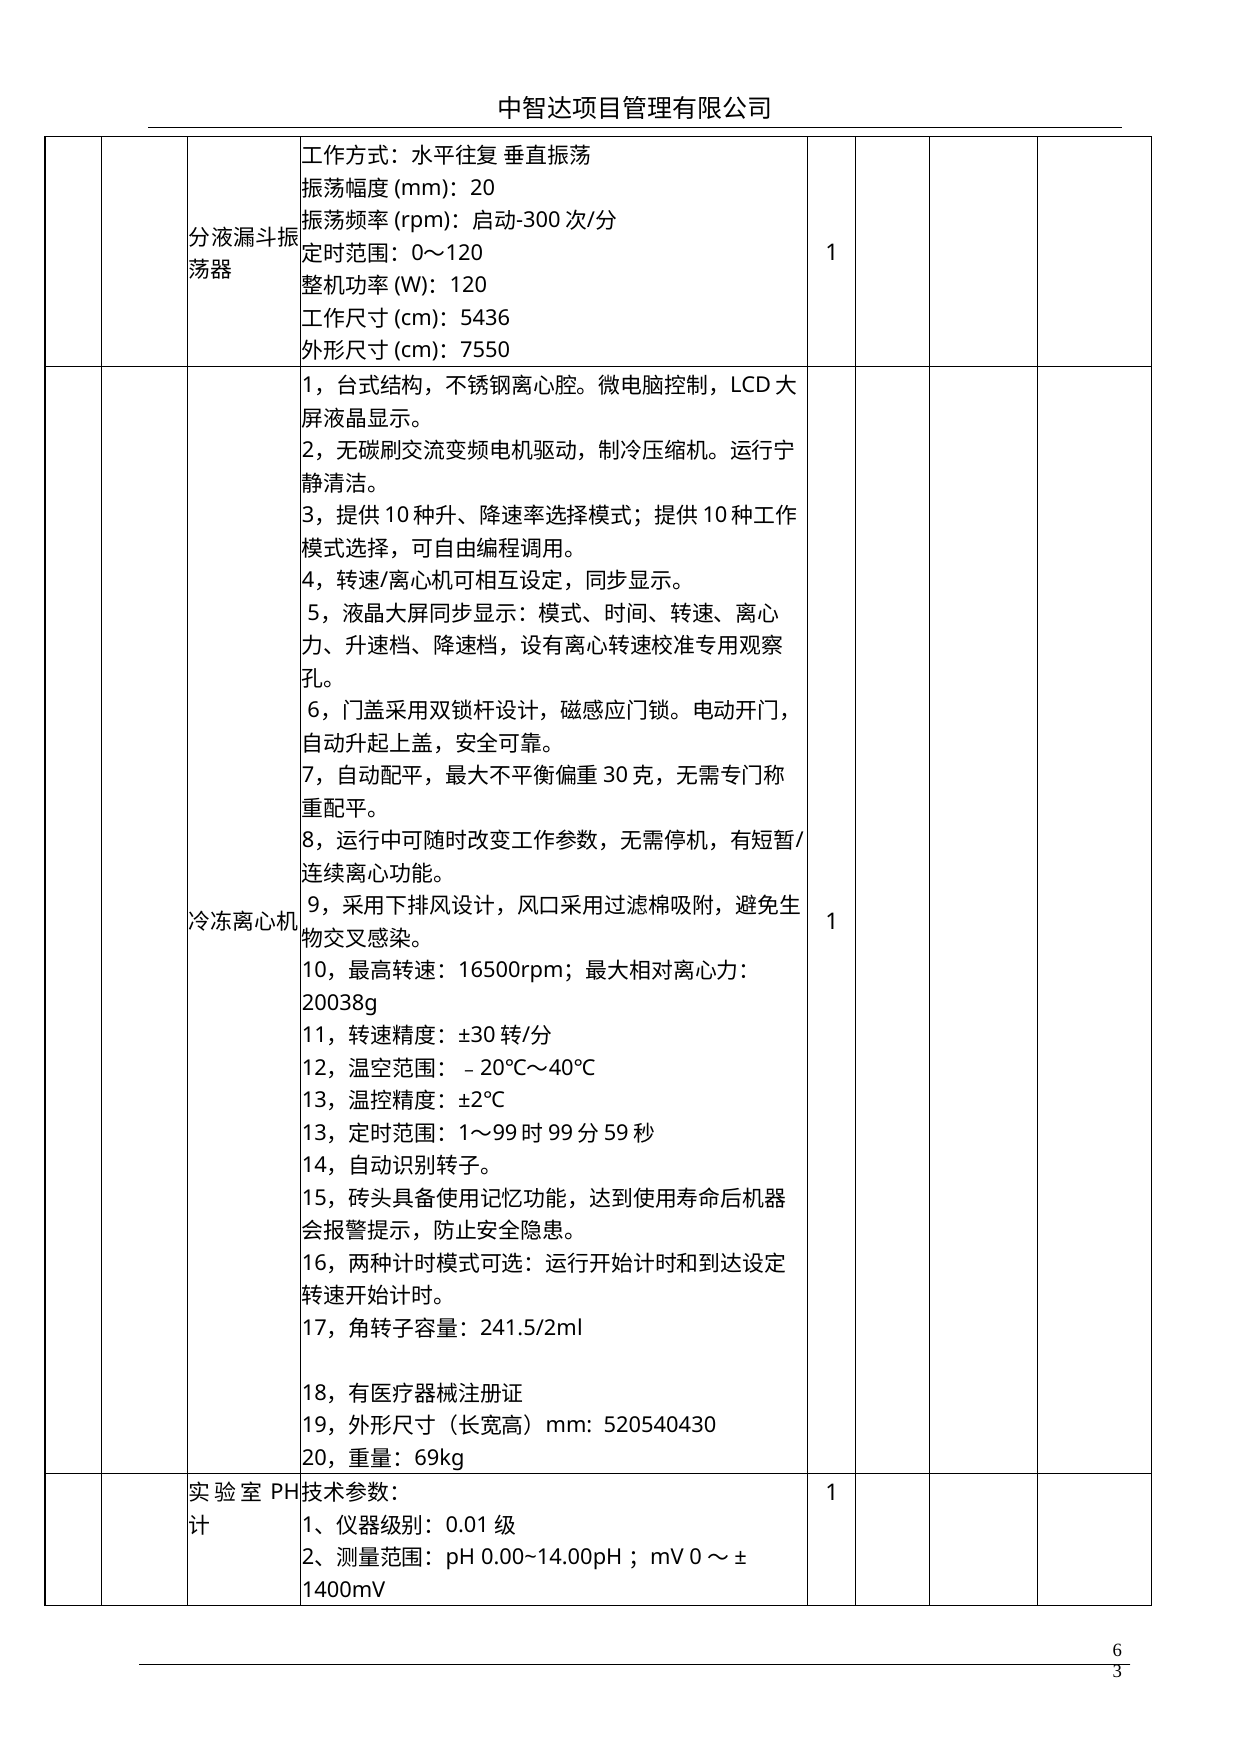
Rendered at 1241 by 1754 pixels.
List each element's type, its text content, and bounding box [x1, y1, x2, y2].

table_cell [46, 137, 101, 366]
table_cell [102, 137, 187, 366]
table_cell 1 [808, 1474, 855, 1605]
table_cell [301, 1474, 807, 1605]
table_cell [102, 1474, 187, 1605]
table_cell [930, 367, 1037, 1473]
table_cell [930, 137, 1037, 366]
table_cell 工作方式：水平往复 垂直振荡 振荡幅度 (mm)：20 振荡频率 (rpm)：启动-300次/分 定时范围：0～120 整机功率 (W)：120 工作尺寸 (cm)：5436 外形尺寸 (cm)：7550 [301, 137, 807, 366]
table_cell 分液漏斗振荡器 [188, 137, 300, 366]
table_cell 1 [808, 367, 855, 1473]
table_cell [856, 137, 929, 366]
table_cell [102, 367, 187, 1473]
table_cell 1，台式结构，不锈钢离心腔。微电脑控制，LCD大屏液晶显示。 2，无碳刷交流变频电机驱动，制冷压缩机。运行宁静清洁。 3，提供10种升、降速率选择模式；提供10种工作模式选择，可自由编程调用。 4，转速/离心机可相互设定，同步显示。 5，液晶大屏同步显示：模式、时间、转速、离心力、升速档、降速档，设有离心转速校准专用观察孔。 6，门盖采用双锁杆设计，磁感应门锁。电动开门，自动升起上盖，安全可靠。 7，自动配平，最大不平衡偏重30克，无需专门称重配平。 8，运行中可随时改变工作参数，无需停机，有短暂/连续离心功能。 9，采用下排风设计，风口采用过滤棉吸附，避免生物交叉感染。 10，最高转速：16500rpm；最大相对离心力：20038g 11，转速精度：±30转/分 12，温空范围：﹣20℃～40℃ 13，温控精度：±2℃ 13，定时范围：1～99时99分59秒 14，自动识别转子。 15，砖头具备使用记忆功能，达到使用寿命后机器会报警提示，防止安全隐患。 16，两种计时模式可选：运行开始计时和到达设定转速开始计时。 17，角转子容量：241.5/2ml 18，有医疗器械注册证 19，外形尺寸（长宽高）mm: 520540430 20，重量：69kg [301, 367, 807, 1473]
table_cell [856, 367, 929, 1473]
table_cell 实验室PH计 [188, 1474, 300, 1605]
table_cell [46, 367, 101, 1473]
table_cell [46, 1474, 101, 1605]
table_cell 1 [808, 137, 855, 366]
table_cell [930, 1474, 1037, 1605]
table_cell [856, 1474, 929, 1605]
table_cell [1038, 137, 1151, 366]
table_cell 冷冻离心机 [188, 367, 300, 1473]
table_cell [1038, 1474, 1151, 1605]
table_cell [1038, 367, 1151, 1473]
